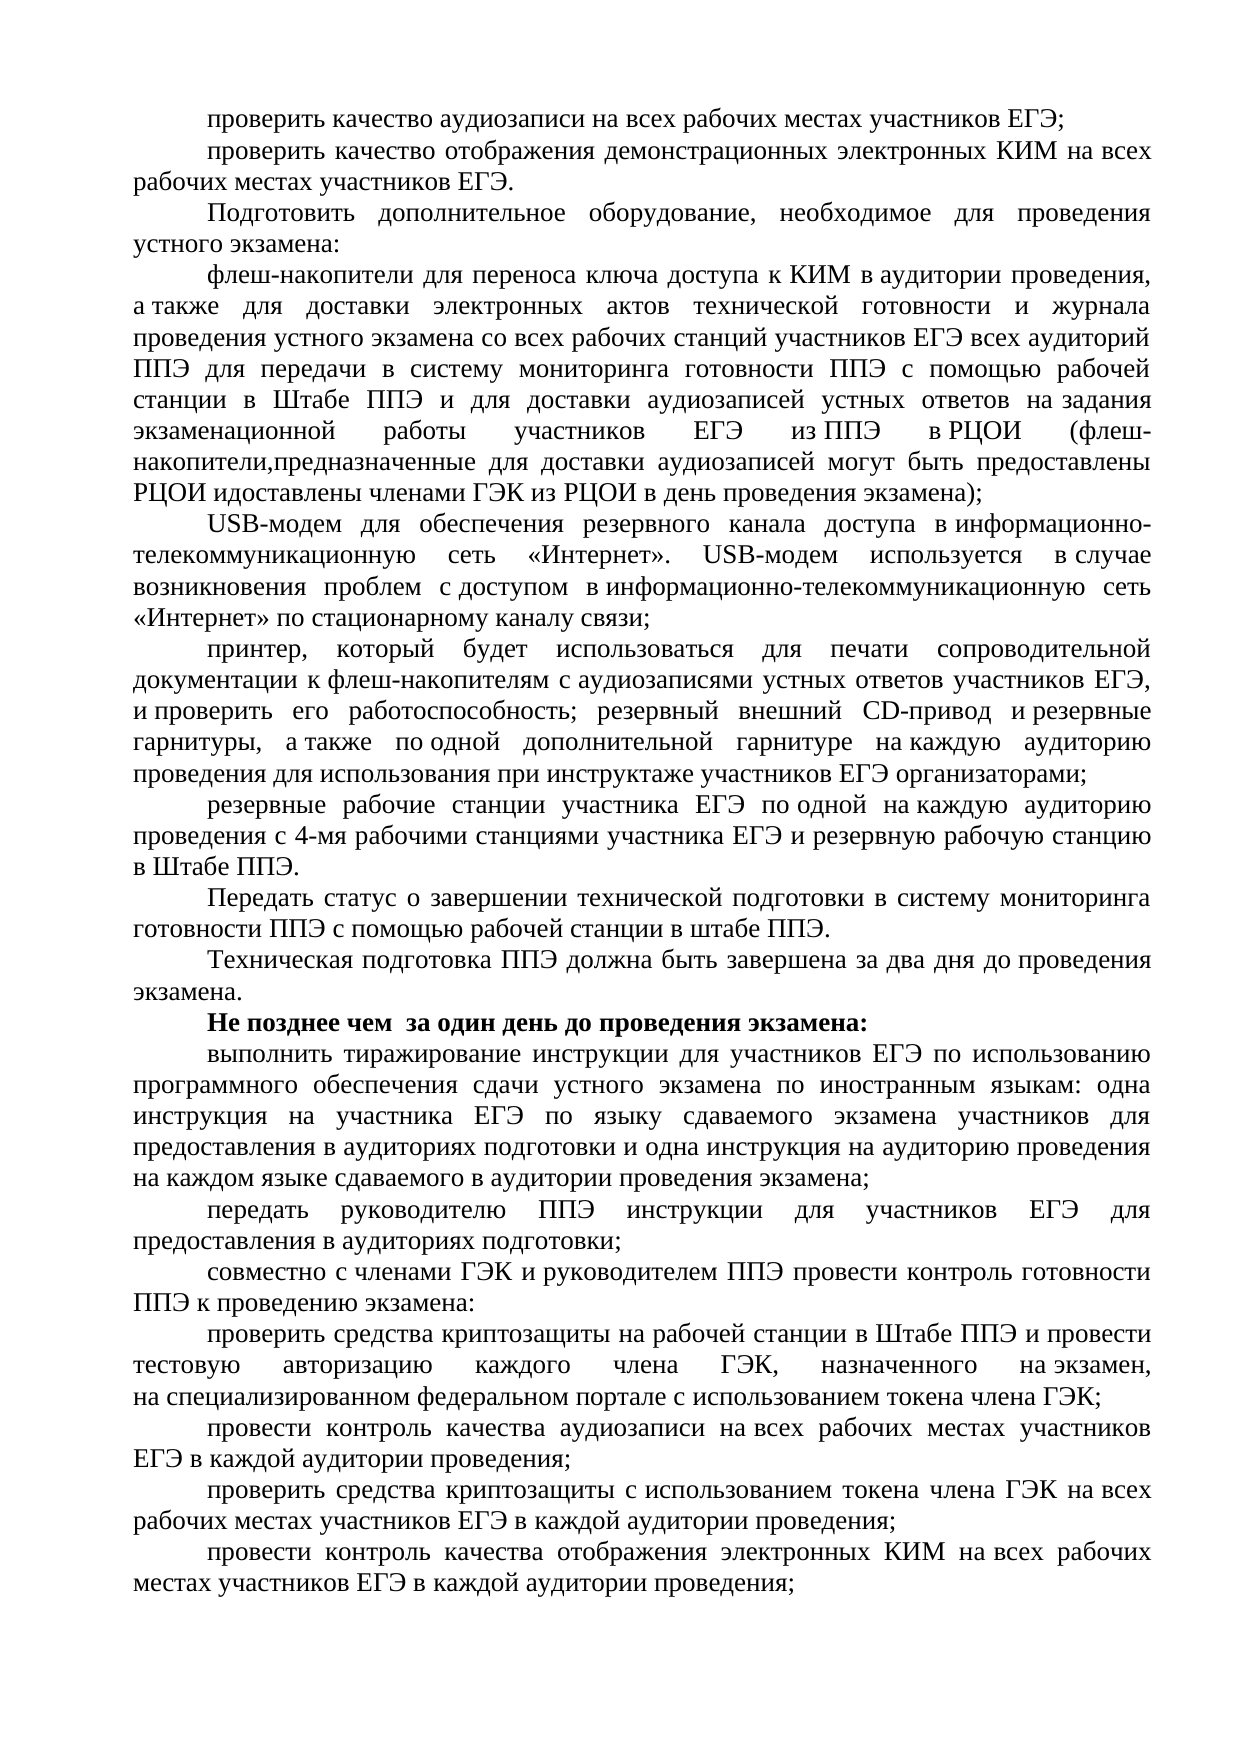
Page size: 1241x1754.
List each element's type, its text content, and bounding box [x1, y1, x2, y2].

text Не позднее чем за один день до проведения экзамена: [133, 1006, 1152, 1037]
text провести контроль качества отображения электронных КИМ на всех рабочих местах участников ЕГЭ в каждой аудитории проведения; [133, 1535, 1152, 1598]
text передать руководителю ППЭ инструкции для участников ЕГЭ для предоставления в аудиториях подготовки; [133, 1193, 1152, 1255]
text Передать статус о завершении технической подготовки в систему мониторинга готовности ППЭ с помощью рабочей станции в штабе ППЭ. [133, 881, 1152, 943]
text проверить средства криптозащиты на рабочей станции в Штабе ППЭ и провести тестовую авторизацию каждого члена ГЭК, назначенного на экзамен, на специализированном федеральном портале с использованием токена члена ГЭК; [133, 1317, 1152, 1411]
text проверить средства криптозащиты с использованием токена члена ГЭК на всех рабочих местах участников ЕГЭ в каждой аудитории проведения; [133, 1473, 1152, 1535]
text выполнить тиражирование инструкции для участников ЕГЭ по использованию программного обеспечения сдачи устного экзамена по иностранным языкам: одна инструкция на участника ЕГЭ по языку сдаваемого экзамена участников для предоставления в аудиториях подготовки и одна инструкция на аудиторию проведения на каждом языке сдаваемого в аудитории проведения экзамена; [133, 1037, 1152, 1193]
text USB-модем для обеспечения резервного канала доступа в информационно-телекоммуникационную сеть «Интернет». USB-модем используется в случае возникновения проблем с доступом в информационно-телекоммуникационную сеть «Интернет» по стационарному каналу связи; [133, 507, 1152, 632]
text провести контроль качества аудиозаписи на всех рабочих местах участников ЕГЭ в каждой аудитории проведения; [133, 1411, 1152, 1473]
text Техническая подготовка ППЭ должна быть завершена за два дня до проведения экзамена. [133, 943, 1152, 1006]
text Подготовить дополнительное оборудование, необходимое для проведения устного экзамена: [133, 196, 1152, 258]
text принтер, который будет использоваться для печати сопроводительной документации к флеш-накопителям с аудиозаписями устных ответов участников ЕГЭ, и проверить его работоспособность; резервный внешний CD-привод и резервные гарнитуры, а также по одной дополнительной гарнитуре на каждую аудиторию проведения для использования при инструктаже участников ЕГЭ организаторами; [133, 632, 1152, 788]
text флеш-накопители для переноса ключа доступа к КИМ в аудитории проведения, а также для доставки электронных актов технической готовности и журнала проведения устного экзамена со всех рабочих станций участников ЕГЭ всех аудиторий ППЭ для передачи в систему мониторинга готовности ППЭ с помощью рабочей станции в Штабе ППЭ и для доставки аудиозаписей устных ответов на задания экзаменационной работы участников ЕГЭ из ППЭ в РЦОИ (флеш-накопители,предназначенные для доставки аудиозаписей могут быть предоставлены РЦОИ идоставлены членами ГЭК из РЦОИ в день проведения экзамена); [133, 258, 1152, 507]
text совместно с членами ГЭК и руководителем ППЭ провести контроль готовности ППЭ к проведению экзамена: [133, 1255, 1152, 1317]
text проверить качество аудиозаписи на всех рабочих местах участников ЕГЭ; [133, 103, 1152, 134]
text резервные рабочие станции участника ЕГЭ по одной на каждую аудиторию проведения с 4-мя рабочими станциями участника ЕГЭ и резервную рабочую станцию в Штабе ППЭ. [133, 788, 1152, 881]
text проверить качество отображения демонстрационных электронных КИМ на всех рабочих местах участников ЕГЭ. [133, 134, 1152, 196]
